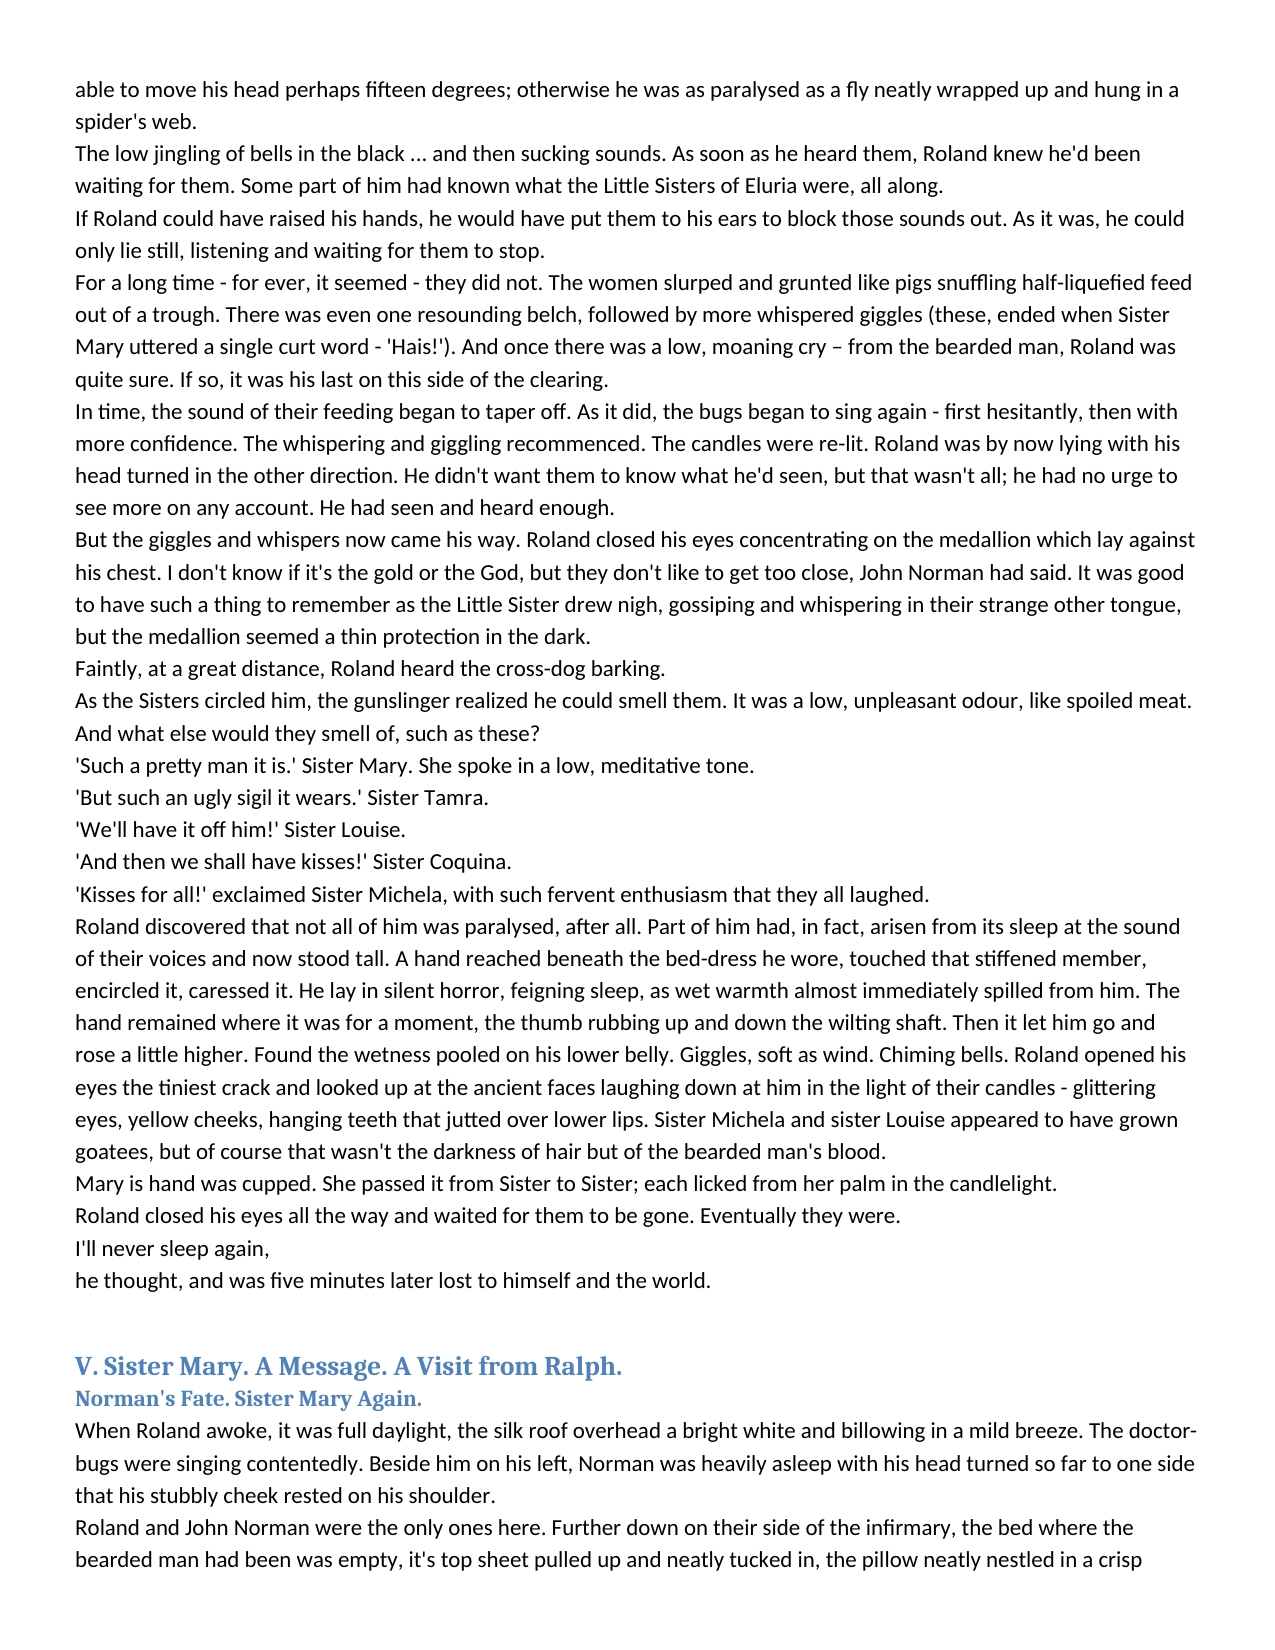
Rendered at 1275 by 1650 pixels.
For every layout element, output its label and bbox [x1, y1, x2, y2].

text [75, 75, 1200, 1326]
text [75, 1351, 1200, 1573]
